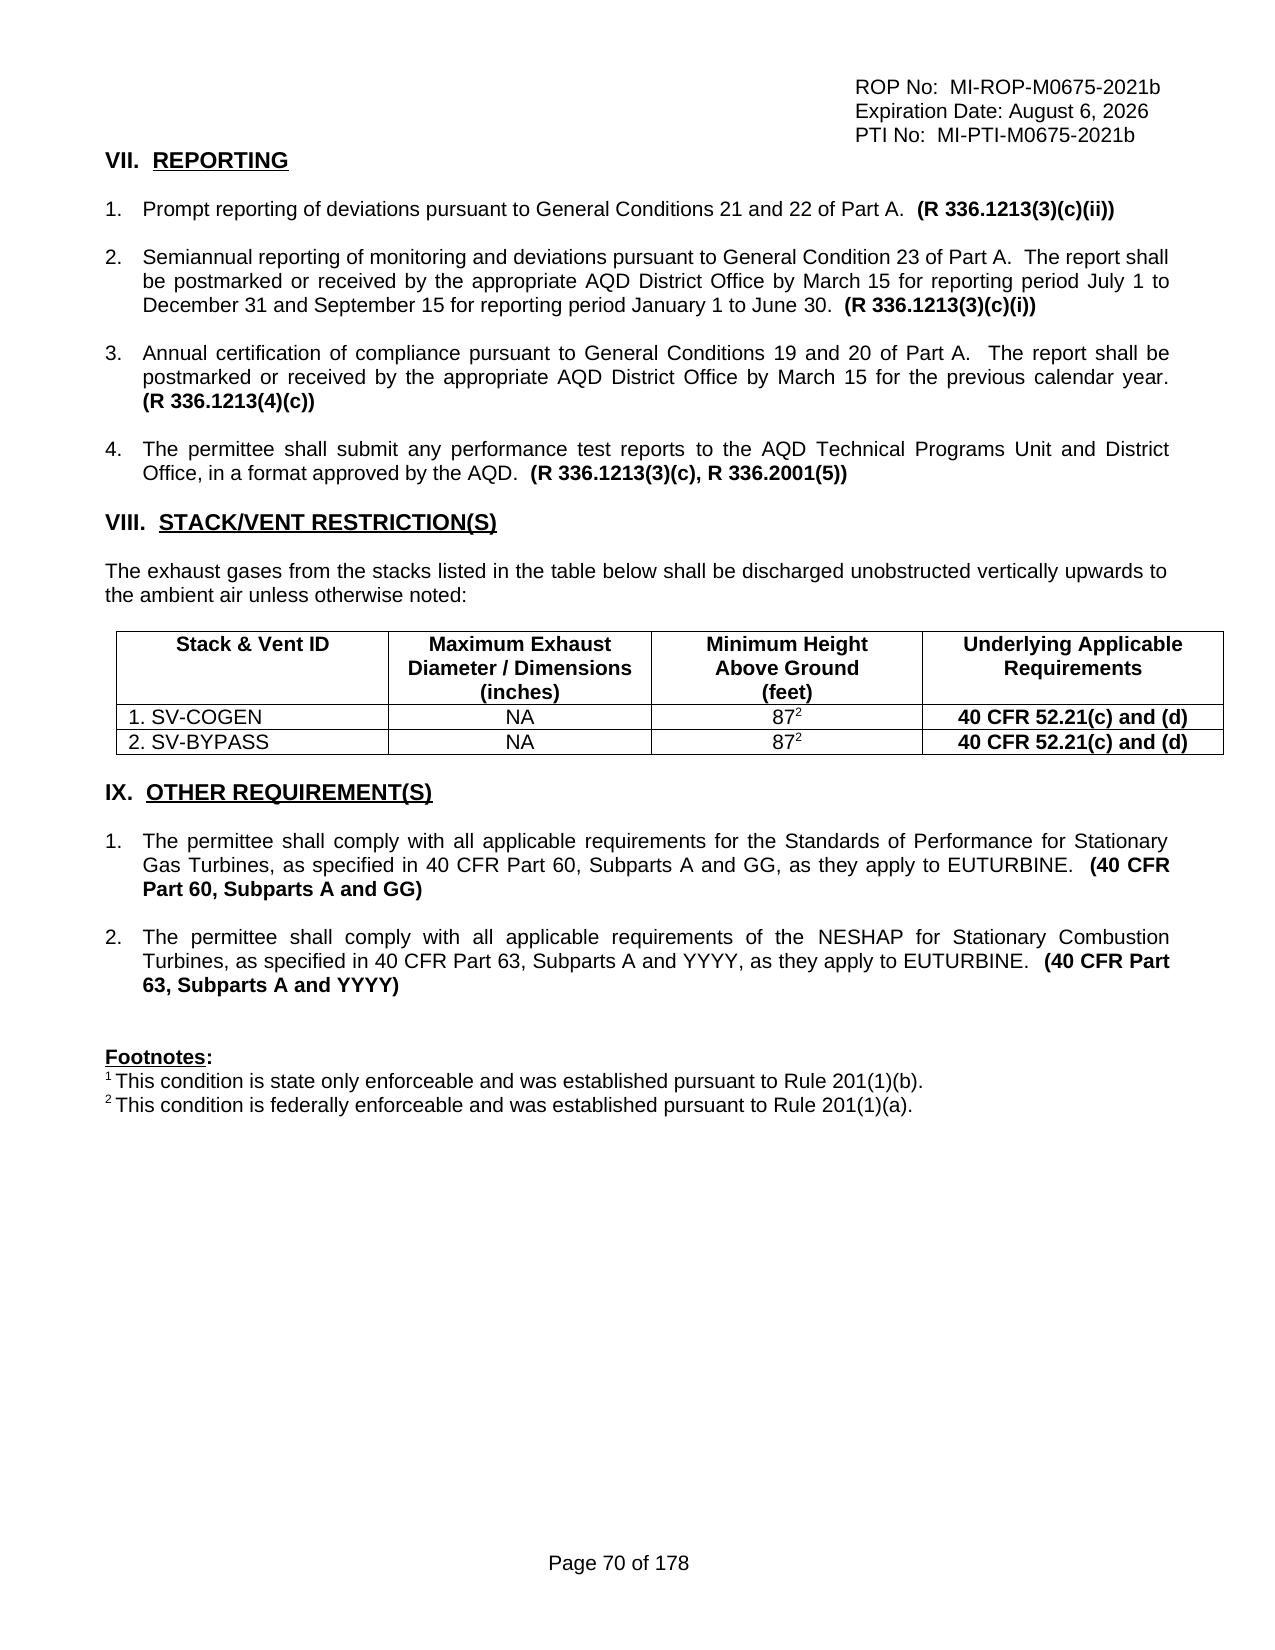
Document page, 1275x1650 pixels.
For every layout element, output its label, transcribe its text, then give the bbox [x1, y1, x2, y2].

text 1. Prompt reporting of deviations pursuant to General Conditions 21 and 22 of Part A. (R 336.1213(3)(c)(ii)) [105, 197, 1170, 221]
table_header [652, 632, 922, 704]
text 2 This condition is federally enforceable and was established pursuant to Rule 201(1)(a). [105, 1093, 1170, 1117]
text 2. Semiannual reporting of monitoring and deviations pursuant to General Condition 23 of Part A. The report shall be postmarked or received by the appropriate AQD District Office by March 15 for reporting period July 1 to December 31 and September 15 for reporting period January 1 to June 30. (R 336.1213(3)(c)(i)) [105, 245, 1170, 317]
list The permittee shall submit any performance test reports to the AQD Technical Programs Unit and District Office, in a format approved by the AQD. (R 336.1213(3)(c), R 336.2001(5)) [105, 437, 1170, 485]
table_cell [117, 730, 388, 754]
list The permittee shall comply with all applicable requirements of the NESHAP for Stationary Combustion Turbines, as specified in 40 CFR Part 63, Subparts A and YYYY, as they apply to EUTURBINE. (40 CFR Part 63, Subparts A and YYYY) [105, 925, 1170, 997]
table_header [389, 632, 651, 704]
list The permittee shall comply with all applicable requirements for the Standards of Performance for Stationary Gas Turbines, as specified in 40 CFR Part 60, Subparts A and GG, as they apply to EUTURBINE. (40 CFR Part 60, Subparts A and GG) [105, 829, 1170, 901]
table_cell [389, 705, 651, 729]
text 3. Annual certification of compliance pursuant to General Conditions 19 and 20 of Part A. The report shall be postmarked or received by the appropriate AQD District Office by March 15 for the previous calendar year. (R 336.1213(4)(c)) [105, 341, 1170, 413]
text 1 This condition is state only enforceable and was established pursuant to Rule 201(1)(b). [105, 1069, 1170, 1093]
text Footnotes: [105, 1045, 1170, 1069]
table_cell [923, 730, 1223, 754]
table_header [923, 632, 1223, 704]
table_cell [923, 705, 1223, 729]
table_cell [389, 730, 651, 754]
text The exhaust gases from the stacks listed in the table below shall be discharged unobstructed vertically upwards to the ambient air unless otherwise noted: [105, 559, 1170, 607]
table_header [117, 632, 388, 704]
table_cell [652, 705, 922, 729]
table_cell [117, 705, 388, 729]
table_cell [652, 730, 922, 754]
text VII. REPORTING [105, 147, 1170, 173]
text VIII. STACK/VENT RESTRICTION(S) [105, 509, 1170, 535]
text IX. OTHER REQUIREMENT(S) [105, 779, 1170, 805]
